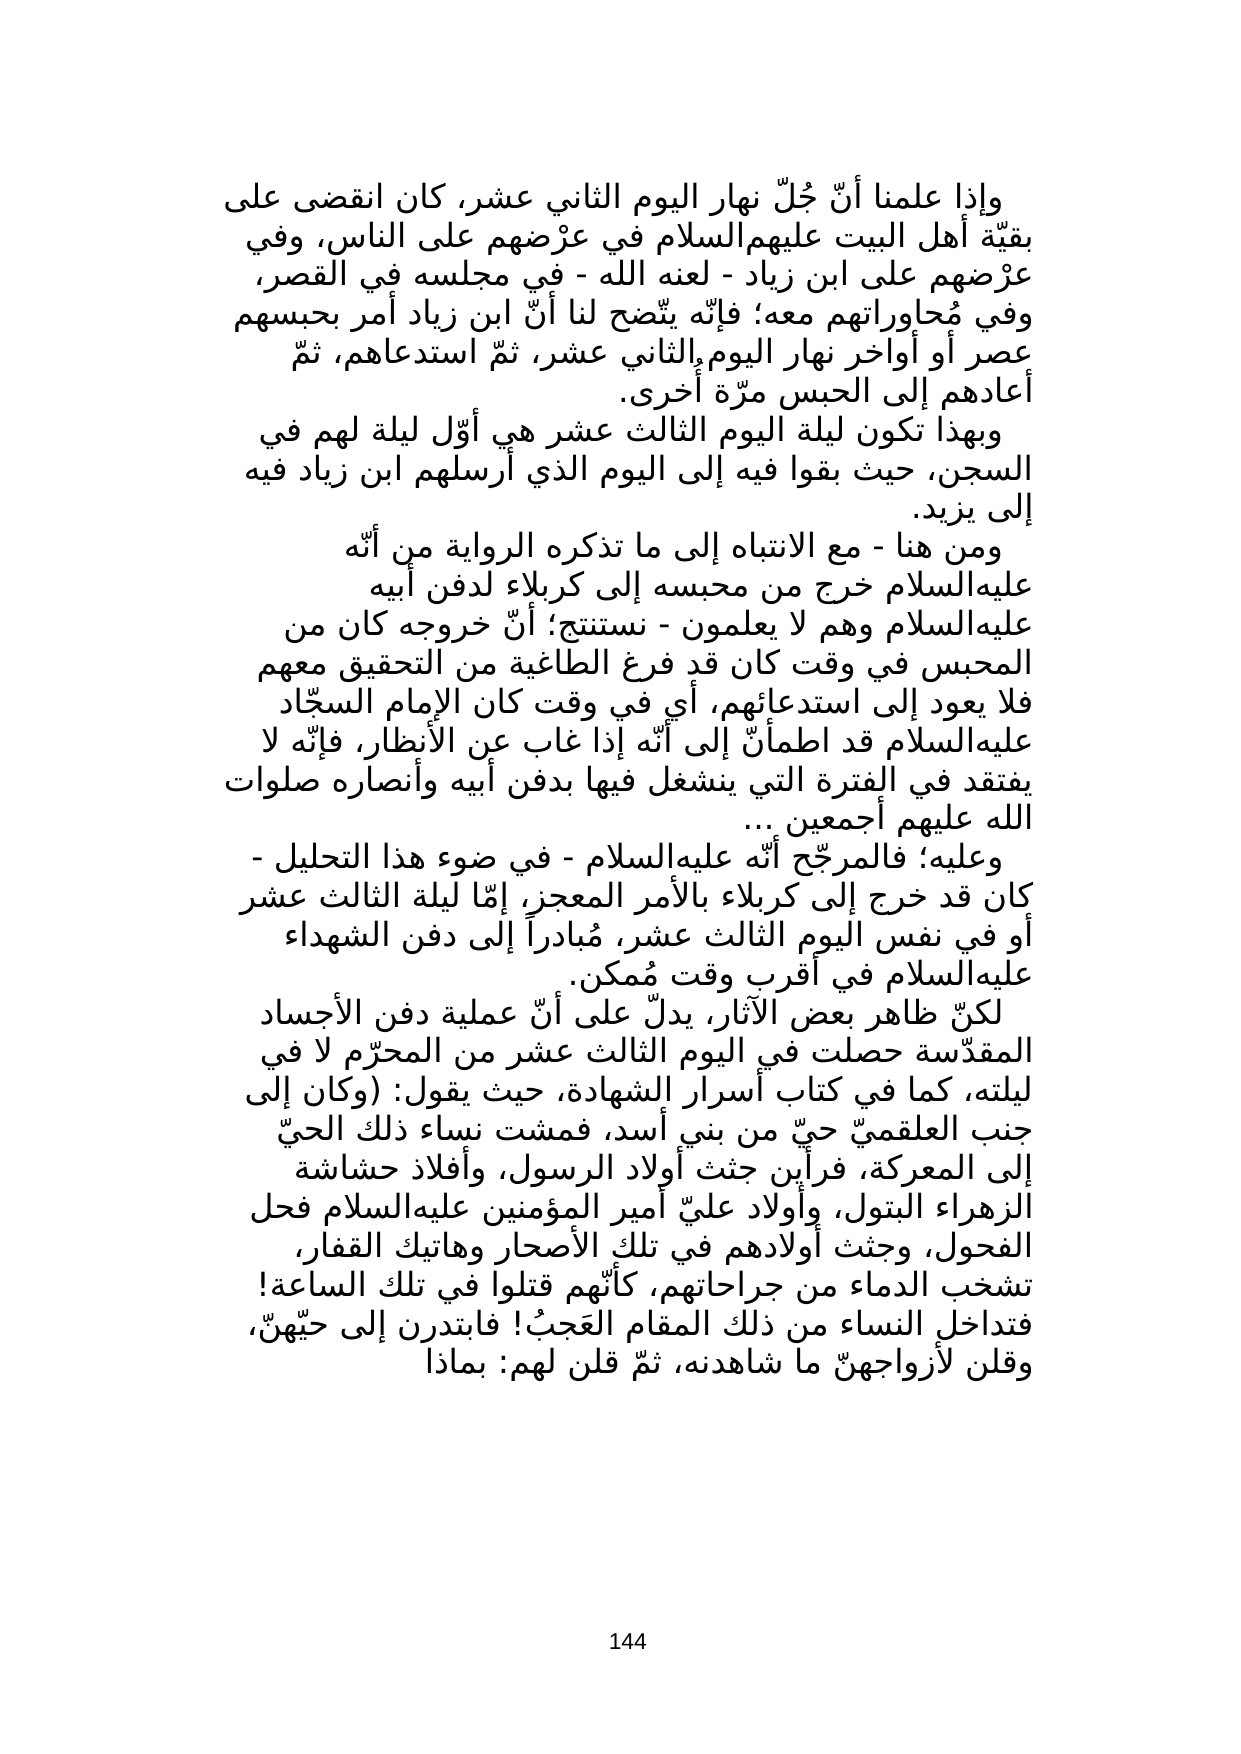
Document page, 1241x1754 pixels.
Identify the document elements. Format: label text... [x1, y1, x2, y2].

text ومن هنا - مع الانتباه إلى ما تذكره الرواية من أنّه عليه‌السلام خرج من محبسه إلى كربلاء لدفن أبيه عليه‌السلام وهم لا يعلمون - نستنتج؛ أنّ خروجه كان من المحبس في وقت كان قد فرغ الطاغية من التحقيق معهم فلا يعود إلى استدعائهم، أي في وقت كان الإمام السجّاد عليه‌السلام قد اطمأنّ إلى أنّه إذا غاب عن الأنظار، فإنّه لا يفتقد في الفترة التي ينشغل فيها بدفن أبيه وأنصاره صلوات الله عليهم أجمعين ... [222, 527, 1033, 838]
text وبهذا تكون ليلة اليوم الثالث عشر هي أوّل ليلة لهم في السجن، حيث بقوا فيه إلى اليوم الذي أرسلهم ابن زياد فيه إلى يزيد. [222, 410, 1033, 527]
text وإذا علمنا أنّ جُلّ نهار اليوم الثاني عشر، كان انقضى على بقيّة أهل البيت عليهم‌السلام في عرْضهم على الناس، وفي عرْضهم على ابن زياد - لعنه الله - في مجلسه في القصر، وفي مُحاوراتهم معه؛ فإنّه يتّضح لنا أنّ ابن زياد أمر بحبسهم عصر أو أواخر نهار اليوم الثاني عشر، ثمّ استدعاهم، ثمّ أعادهم إلى الحبس مرّة أُخرى. [222, 177, 1033, 410]
text لكنّ ظاهر بعض الآثار، يدلّ على أنّ عملية دفن الأجساد المقدّسة حصلت في اليوم الثالث عشر من المحرّم لا في ليلته، كما في كتاب أسرار الشهادة، حيث يقول: (وكان إلى جنب العلقميّ حيّ من بني أسد، فمشت نساء ذلك الحيّ إلى المعركة، فرأين جثث أولاد الرسول، وأفلاذ حشاشة الزهراء البتول، وأولاد عليّ أمير المؤمنين عليه‌السلام فحل الفحول، وجثث أولادهم في تلك الأصحار وهاتيك القفار، تشخب الدماء من جراحاتهم، كأنّهم قتلوا في تلك الساعة! فتداخل النساء من ذلك المقام العَجبُ! فابتدرن إلى حيّهنّ، وقلن لأزواجهنّ ما شاهدنه، ثمّ قلن لهم: بماذا [222, 993, 1033, 1382]
text وعليه؛ فالمرجّح أنّه عليه‌السلام - في ضوء هذا التحليل - كان قد خرج إلى كربلاء بالأمر المعجز، إمّا ليلة الثالث عشر أو في نفس اليوم الثالث عشر، مُبادراً إلى دفن الشهداء عليه‌السلام في أقرب وقت مُمكن. [222, 838, 1033, 993]
